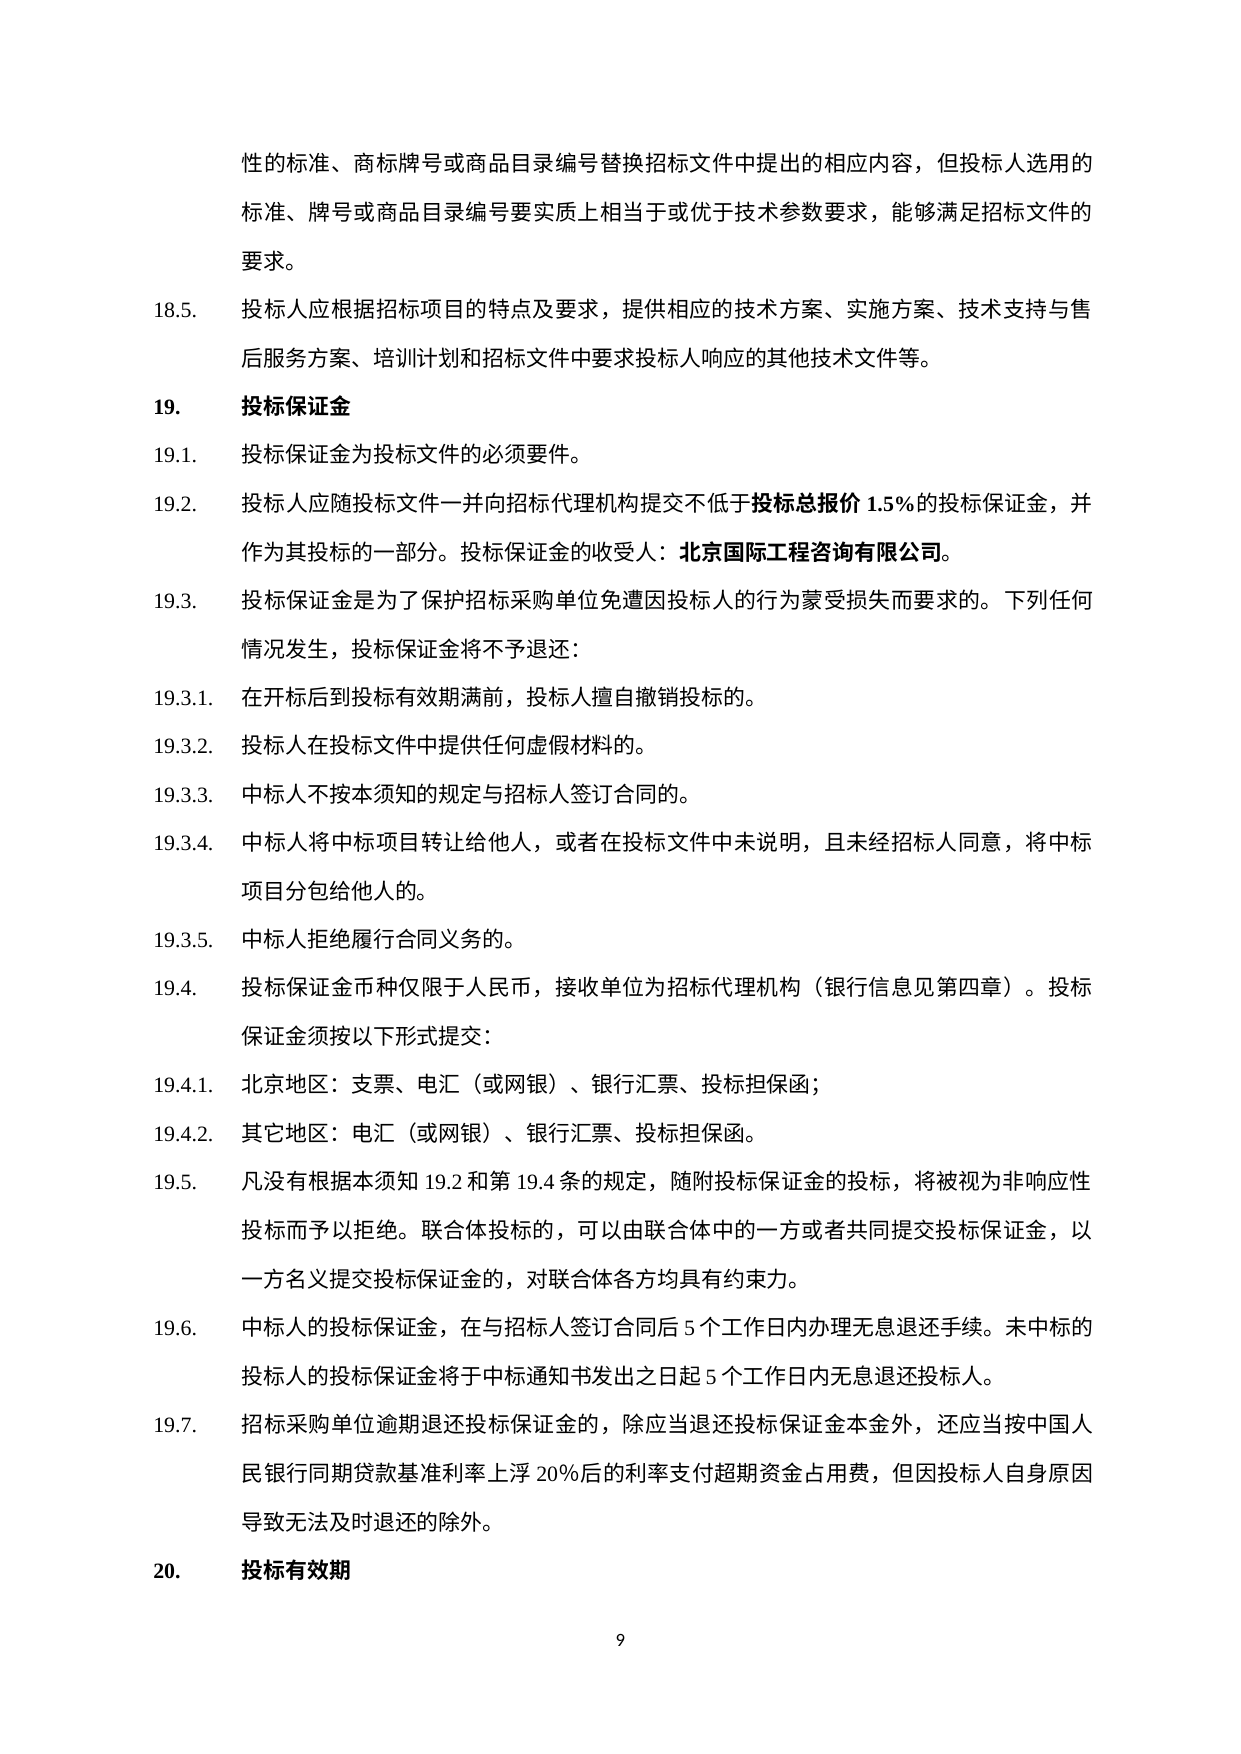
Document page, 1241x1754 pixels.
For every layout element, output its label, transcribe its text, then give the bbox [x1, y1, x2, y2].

list 投标保证金为投标文件的必须要件。 [153, 437, 1093, 469]
list 凡没有根据本须知19.2和第19.4条的规定，随附投标保证金的投标，将被视为非响应性投标而予以拒绝。联合体投标的，可以由联合体中的一方或者共同提交投标保证金，以一方名义提交投标保证金的，对联合体各方均具有约束力。 [153, 1164, 1093, 1294]
list 中标人的投标保证金，在与招标人签订合同后5个工作日内办理无息退还手续。未中标的投标人的投标保证金将于中标通知书发出之日起5个工作日内无息退还投标人。 [153, 1309, 1093, 1391]
list 中标人拒绝履行合同义务的。 [153, 922, 1093, 954]
list 投标人在投标文件中提供任何虚假材料的。 [153, 728, 1093, 760]
list 投标人应根据招标项目的特点及要求，提供相应的技术方案、实施方案、技术支持与售后服务方案、培训计划和招标文件中要求投标人响应的其他技术文件等。 [153, 292, 1093, 373]
list 其它地区：电汇（或网银）、银行汇票、投标担保函。 [153, 1115, 1093, 1148]
list 北京地区：支票、电汇（或网银）、银行汇票、投标担保函； [153, 1067, 1093, 1099]
list 投标保证金币种仅限于人民币，接收单位为招标代理机构（银行信息见第四章）。投标保证金须按以下形式提交： [153, 970, 1093, 1051]
list 投标保证金 [153, 389, 1093, 421]
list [153, 146, 1093, 276]
list 投标保证金是为了保护招标采购单位免遭因投标人的行为蒙受损失而要求的。下列任何情况发生，投标保证金将不予退还： [153, 582, 1093, 664]
list 中标人不按本须知的规定与招标人签订合同的。 [153, 776, 1093, 809]
list 投标有效期 [153, 1552, 1093, 1585]
list 招标采购单位逾期退还投标保证金的，除应当退还投标保证金本金外，还应当按中国人民银行同期贷款基准利率上浮20％后的利率支付超期资金占用费，但因投标人自身原因导致无法及时退还的除外。 [153, 1407, 1093, 1537]
list 中标人将中标项目转让给他人，或者在投标文件中未说明，且未经招标人同意，将中标项目分包给他人的。 [153, 824, 1093, 906]
list 在开标后到投标有效期满前，投标人擅自撤销投标的。 [153, 679, 1093, 712]
list 投标人应随投标文件一并向招标代理机构提交不低于投标总报价1.5%的投标保证金，并作为其投标的一部分。投标保证金的收受人：北京国际工程咨询有限公司。 [153, 485, 1093, 567]
